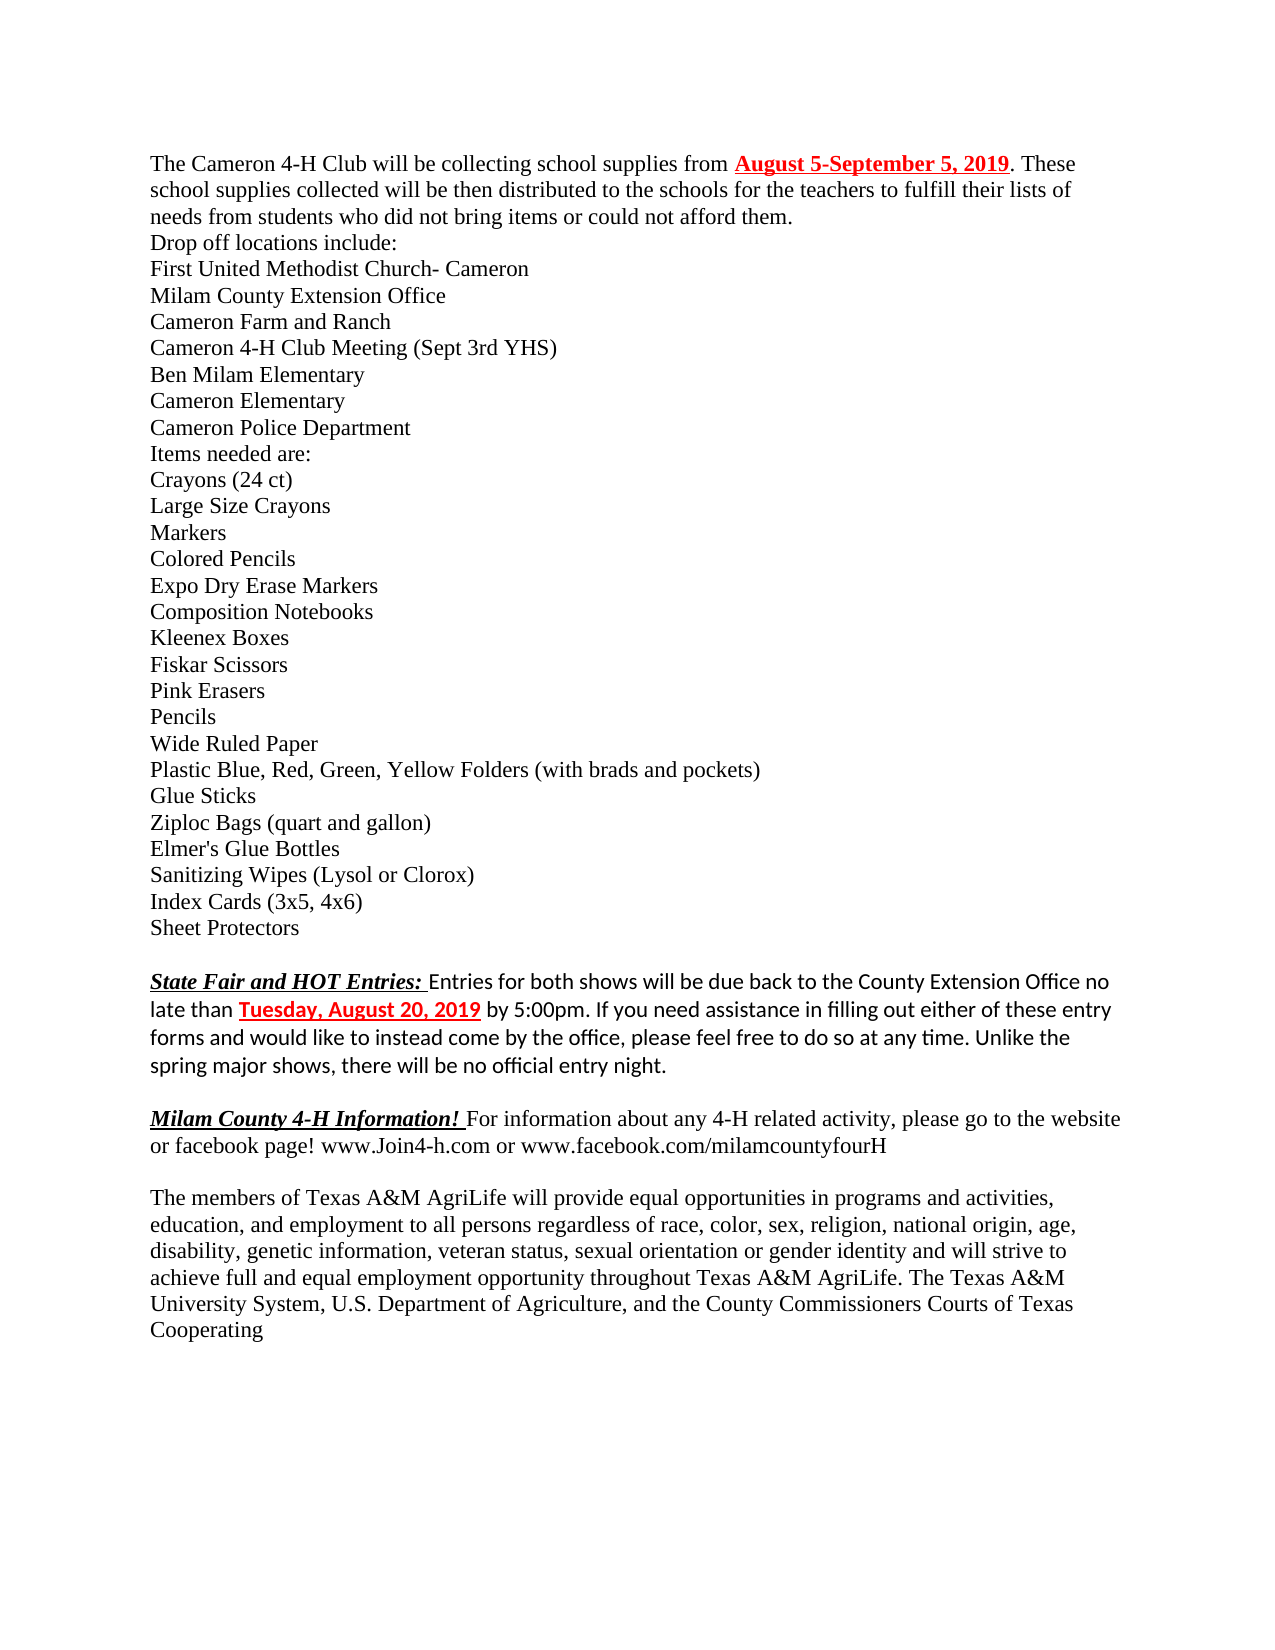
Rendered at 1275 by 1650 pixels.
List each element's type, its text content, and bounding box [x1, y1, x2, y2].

text The members of Texas A&M AgriLife will provide equal opportunities in programs and activities, education, and employment to all persons regardless of race, color, sex, religion, national origin, age, disability, genetic information, veteran status, sexual orientation or gender identity and will strive to achieve full and equal employment opportunity throughout Texas A&M AgriLife. The Texas A&M University System, U.S. Department of Agriculture, and the County Commissioners Courts of Texas Cooperating [150, 1184, 1125, 1343]
text Cameron 4-H Club Meeting (Sept 3rd YHS) [150, 334, 1125, 361]
text Large Size Crayons [150, 493, 1125, 519]
text Expo Dry Erase Markers [150, 572, 1125, 598]
text First United Methodist Church- Cameron [150, 255, 1125, 282]
text Cameron Farm and Ranch [150, 308, 1125, 334]
text Kleenex Boxes [150, 624, 1125, 651]
text Pink Erasers [150, 677, 1125, 703]
text Wide Ruled Paper [150, 730, 1125, 756]
text Crayons (24 ct) [150, 466, 1125, 493]
text Glue Sticks [150, 782, 1125, 809]
text Fiskar Scissors [150, 651, 1125, 677]
text Plastic Blue, Red, Green, Yellow Folders (with brads and pockets) [150, 756, 1125, 782]
text Drop off locations include: [150, 229, 1125, 255]
text Milam County Extension Office [150, 282, 1125, 308]
text Milam County 4-H Information! For information about any 4-H related activity, please go to the website or facebook page! www.Join4-h.com or www.facebook.com/milamcountyfourH [150, 1105, 1125, 1158]
text Pencils [150, 703, 1125, 730]
text Index Cards (3x5, 4x6) [150, 888, 1125, 914]
text Ziploc Bags (quart and gallon) [150, 809, 1125, 835]
text Sheet Protectors [150, 914, 1125, 941]
text State Fair and HOT Entries: Entries for both shows will be due back to the County Extension Office no late than Tuesday, August 20, 2019 by 5:00pm. If you need assistance in filling out either of these entry forms and would like to instead come by the office, please feel free to do so at any time. Unlike the spring major shows, there will be no official entry night. [150, 967, 1125, 1079]
text Ben Milam Elementary [150, 361, 1125, 387]
text Composition Notebooks [150, 598, 1125, 624]
text Markers [150, 519, 1125, 545]
text Cameron Elementary [150, 387, 1125, 413]
text Cameron Police Department [150, 413, 1125, 440]
text Colored Pencils [150, 545, 1125, 572]
text The Cameron 4-H Club will be collecting school supplies from August 5-September 5, 2019. These school supplies collected will be then distributed to the schools for the teachers to fulfill their lists of needs from students who did not bring items or could not afford them. [150, 150, 1125, 229]
text Sanitizing Wipes (Lysol or Clorox) [150, 862, 1125, 888]
text Items needed are: [150, 440, 1125, 466]
text Elmer's Glue Bottles [150, 835, 1125, 862]
